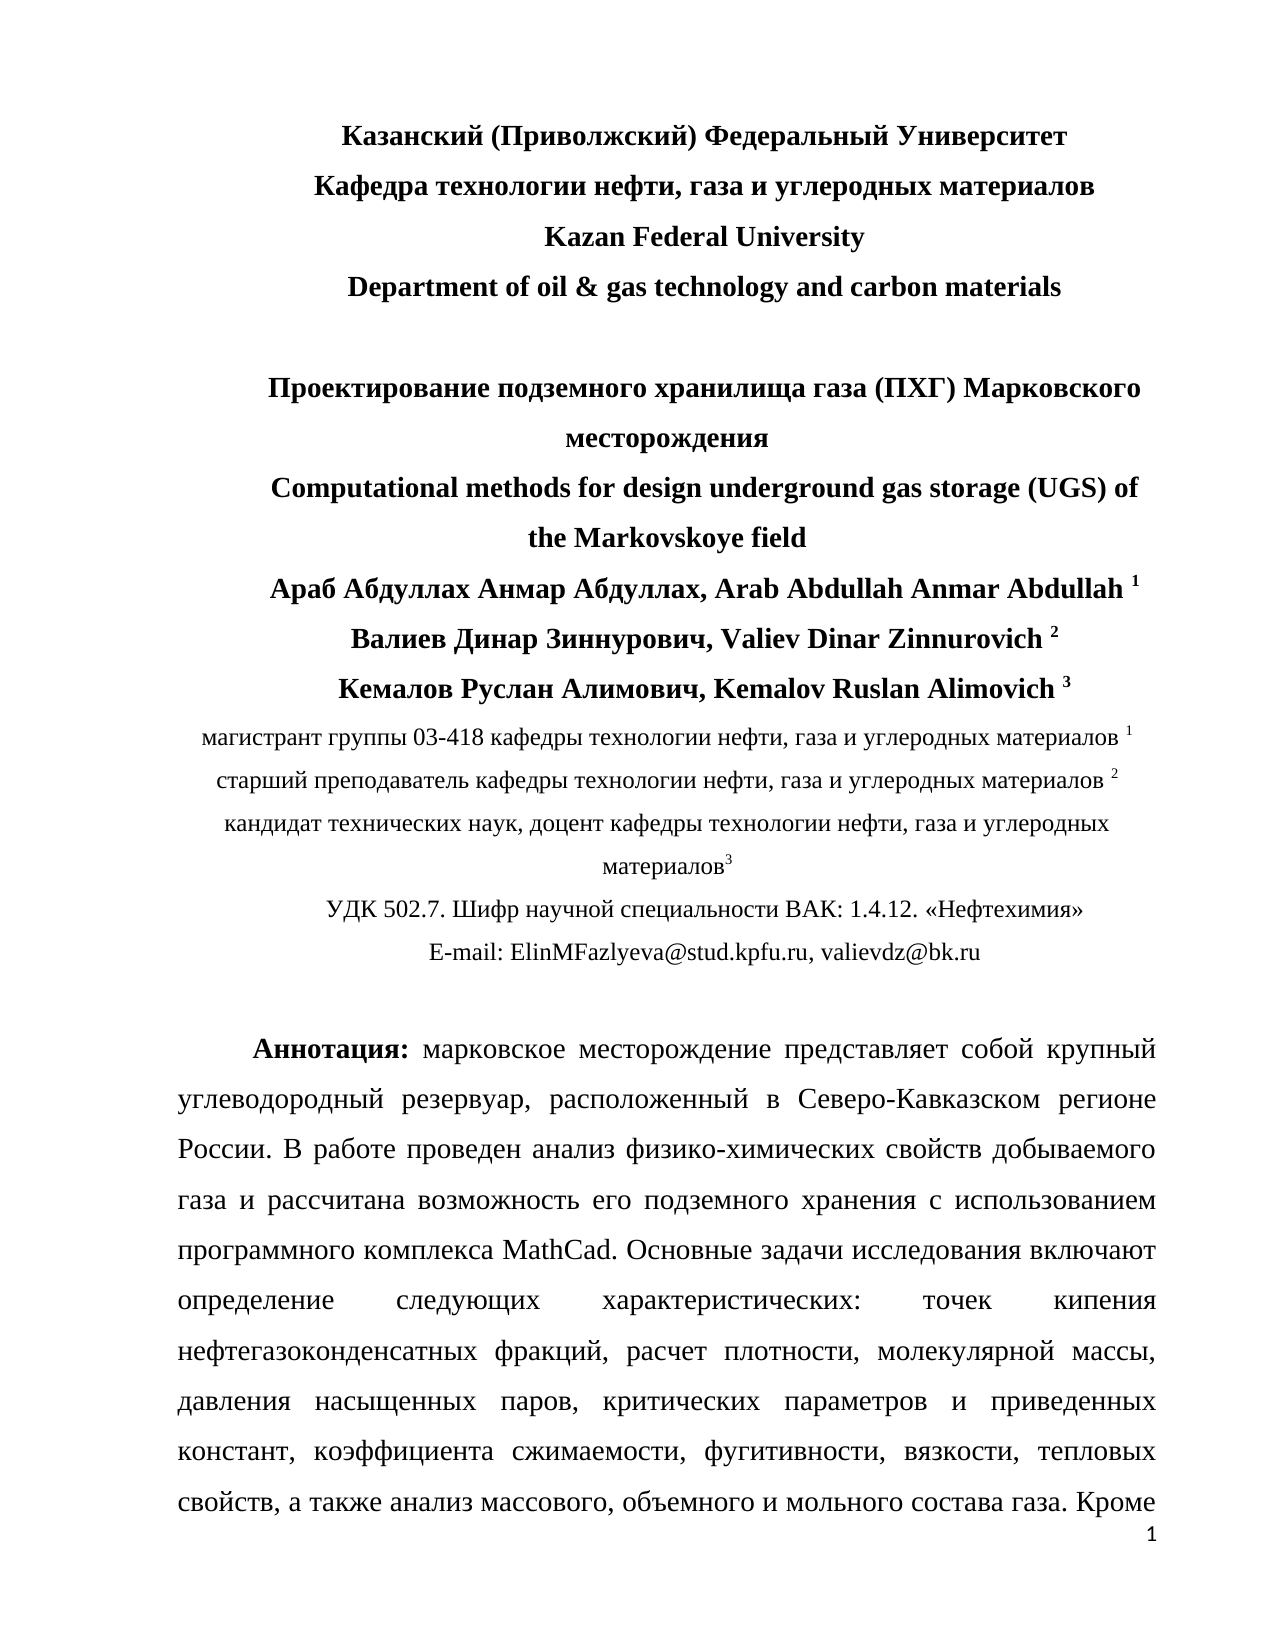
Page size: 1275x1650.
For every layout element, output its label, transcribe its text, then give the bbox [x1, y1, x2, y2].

text Кафедра технологии нефти, газа и углеродных материалов [177, 168, 1157, 202]
text старший преподаватель кафедры технологии нефти, газа и углеродных материалов 2 [177, 765, 1157, 794]
text УДК 502.7. Шифр научной специальности ВАК: 1.4.12. «Нефтехимия» [177, 894, 1157, 923]
text Проектирование подземного хранилища газа (ПХГ) Марковского месторождения [177, 370, 1157, 453]
text E-mail: ElinMFazlyeva@stud.kpfu.ru, valievdz@bk.ru [177, 937, 1157, 966]
text Валиев Динар Зиннурович, Valiev Dinar Zinnurovich 2 [177, 621, 1157, 655]
text Kazan Federal University [177, 219, 1157, 252]
text Department of oil & gas technology and carbon materials [177, 269, 1157, 303]
text Computational methods for design underground gas storage (UGS) of the Markovskoye field [177, 470, 1157, 554]
text Казанский (Приволжский) Федеральный Университет [177, 118, 1157, 152]
text Кемалов Руслан Алимович, Kemalov Ruslan Alimovich 3 [177, 672, 1157, 705]
text кандидат технических наук, доцент кафедры технологии нефти, газа и углеродных материалов3 [177, 808, 1157, 880]
text магистрант группы 03-418 кафедры технологии нефти, газа и углеродных материалов 1 [177, 722, 1157, 751]
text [177, 1031, 1157, 1517]
text Араб Абдуллах Анмар Абдуллах, Arab Abdullah Anmar Abdullah 1 [177, 571, 1157, 604]
